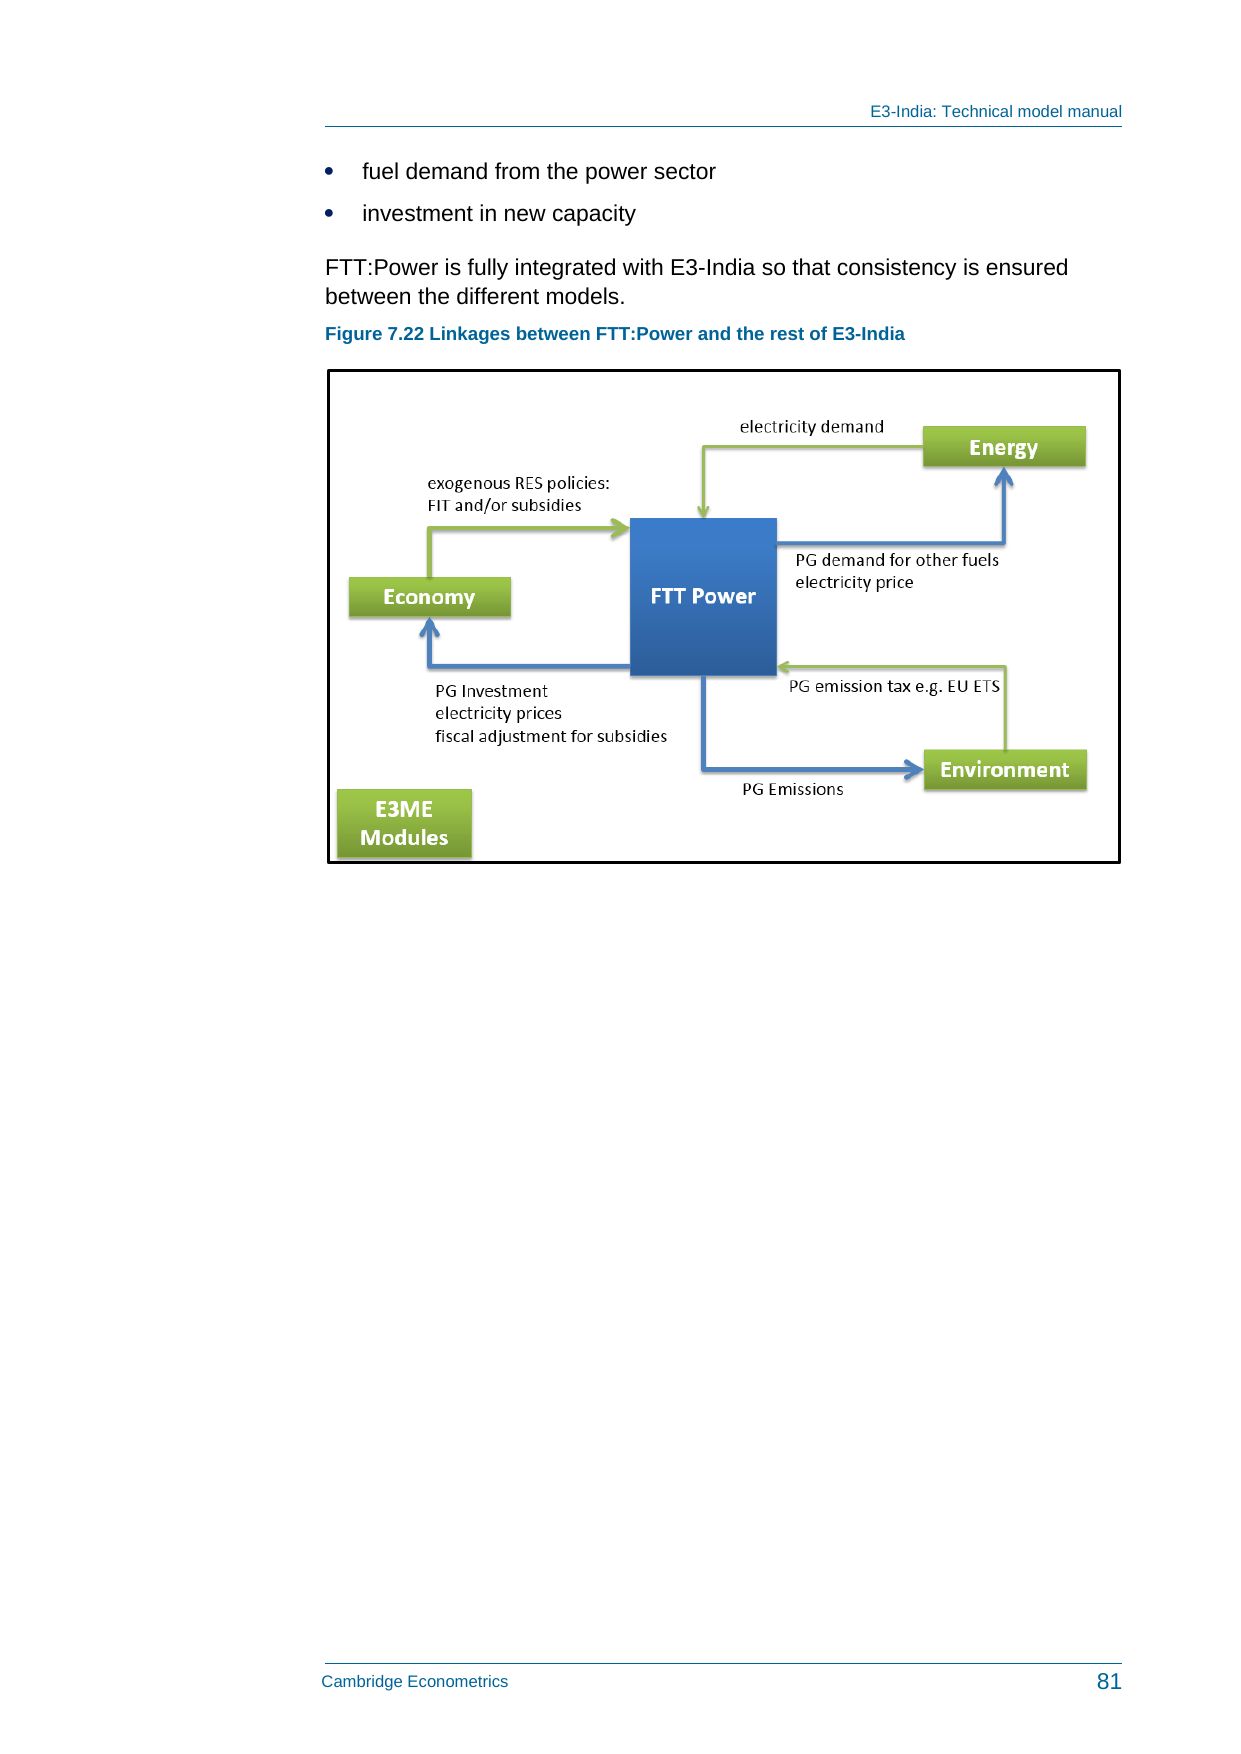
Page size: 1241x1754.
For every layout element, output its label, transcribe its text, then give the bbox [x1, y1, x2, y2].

picture [1110, 108, 1117, 114]
picture [902, 108, 908, 117]
list investment in new capacity [325, 198, 1122, 227]
picture [437, 1678, 443, 1687]
picture [924, 108, 931, 114]
picture [325, 364, 1123, 869]
text FTT:Power is fully integrated with E3-India so that consistency is ensured between the different models. [325, 252, 1122, 310]
list fuel demand from the power sector [325, 156, 1122, 185]
